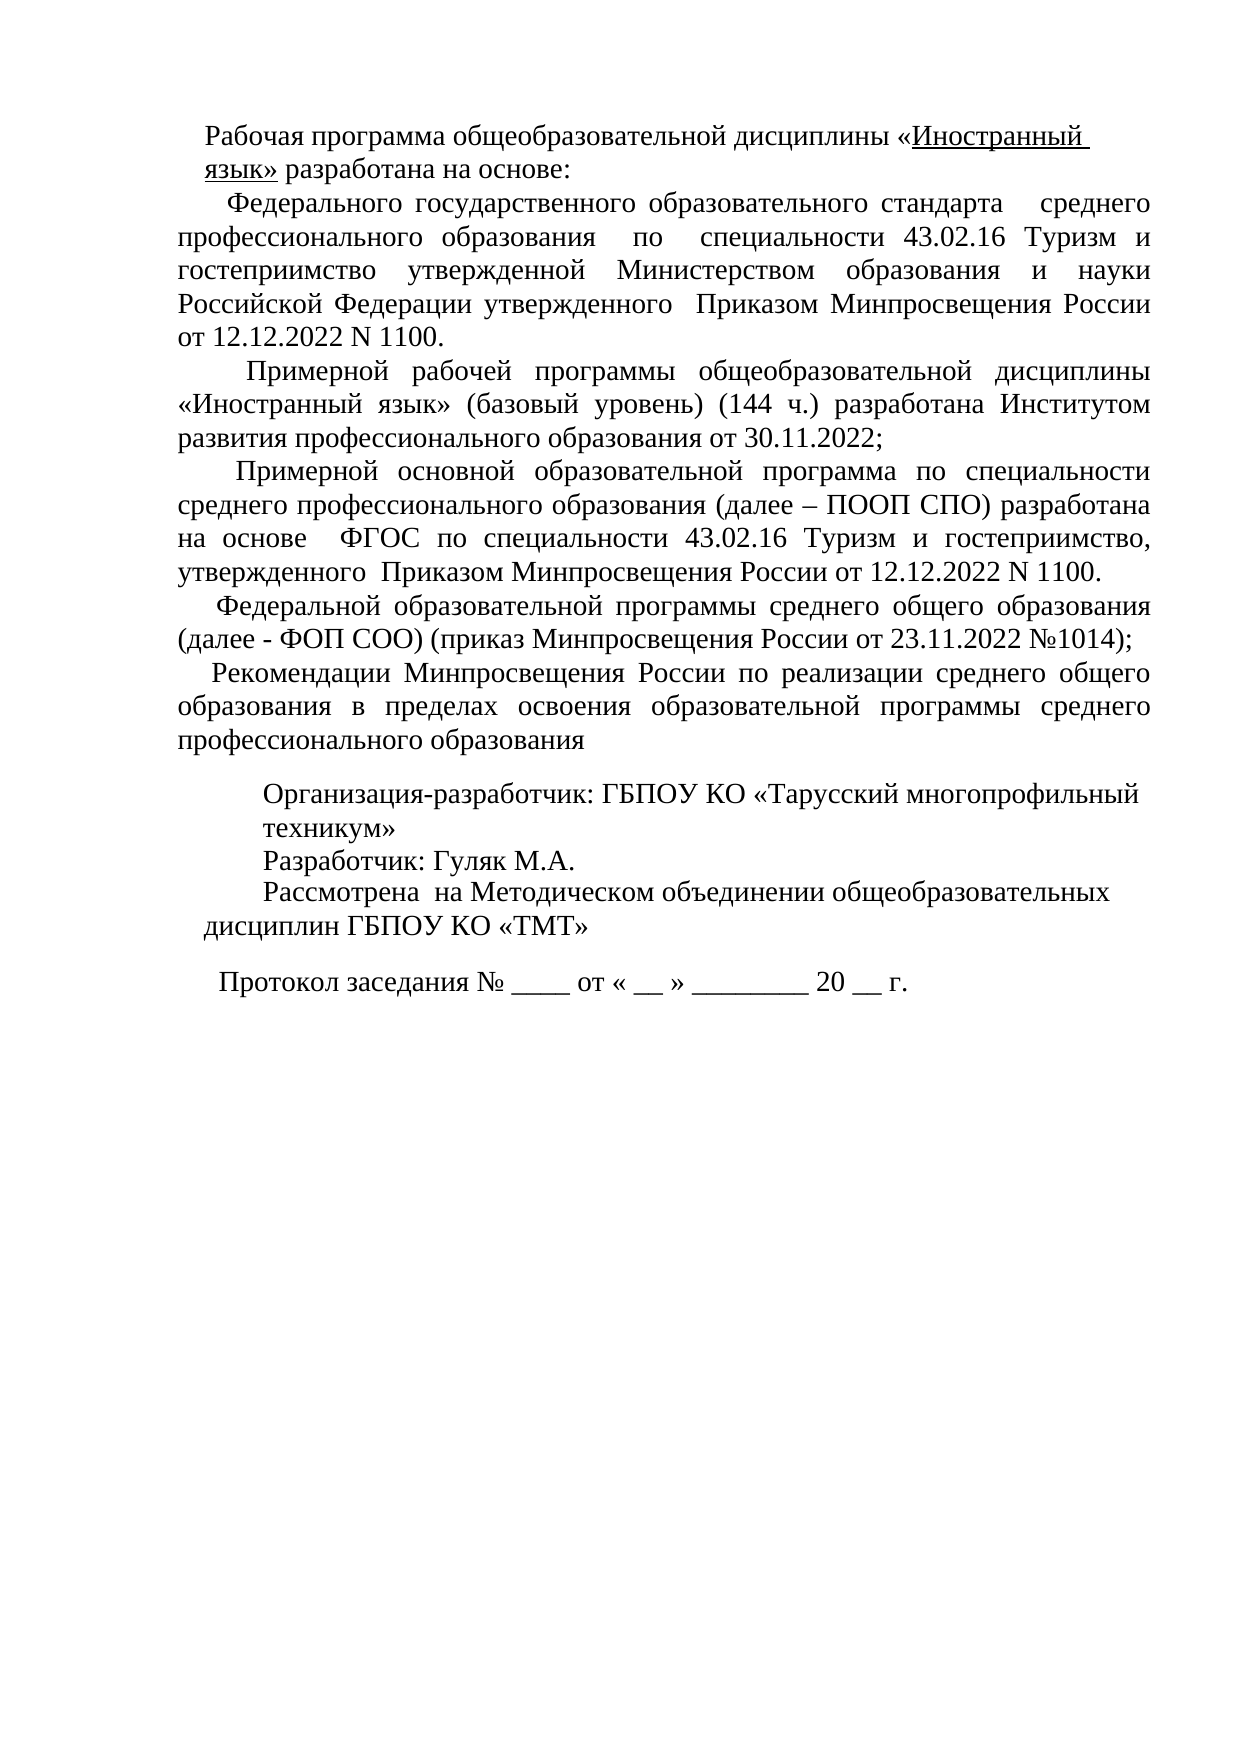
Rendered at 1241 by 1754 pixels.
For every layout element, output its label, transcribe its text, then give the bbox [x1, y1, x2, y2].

text Примерной рабочей программы общеобразовательной дисциплины «Иностранный язык» (базовый уровень) (144 ч.) разработана Институтом развития профессионального образования от 30.11.2022; [177, 353, 1152, 453]
text Разработчик: Гуляк М.А. [263, 844, 1152, 876]
text дисциплин ГБПОУ КО «ТМТ» [204, 909, 824, 941]
text Рекомендации Минпросвещения России по реализации среднего общего образования в пределах освоения образовательной программы среднего профессионального образования [177, 655, 1152, 755]
text Протокол заседания № ____ от « __ » ________ 20 __ г. [204, 966, 930, 998]
text Федерального государственного образовательного стандарта среднего профессионального образования по специальности 43.02.16 Туризм и гостеприимство утвержденной Министерством образования и науки Российской Федерации утвержденного Приказом Минпросвещения России от 12.12.2022 N 1100. [177, 185, 1152, 353]
text Рассмотрена на Методическом объединении общеобразовательных [263, 876, 1152, 908]
text Федеральной образовательной программы среднего общего образования (далее - ФОП СОО) (приказ Минпросвещения России от 23.11.2022 №1014); [177, 588, 1152, 655]
text Примерной основной образовательной программа по специальности среднего профессионального образования (далее – ПООП СПО) разработана на основе ФГОС по специальности 43.02.16 Туризм и гостеприимство, утвержденного Приказом Минпросвещения России от 12.12.2022 N 1100. [177, 453, 1152, 588]
text Организация-разработчик: ГБПОУ КО «Тарусский многопрофильный техникум» [263, 776, 1152, 843]
text Рабочая программа общеобразовательной дисциплины «Иностранный язык» разработана на основе: [204, 118, 1152, 185]
